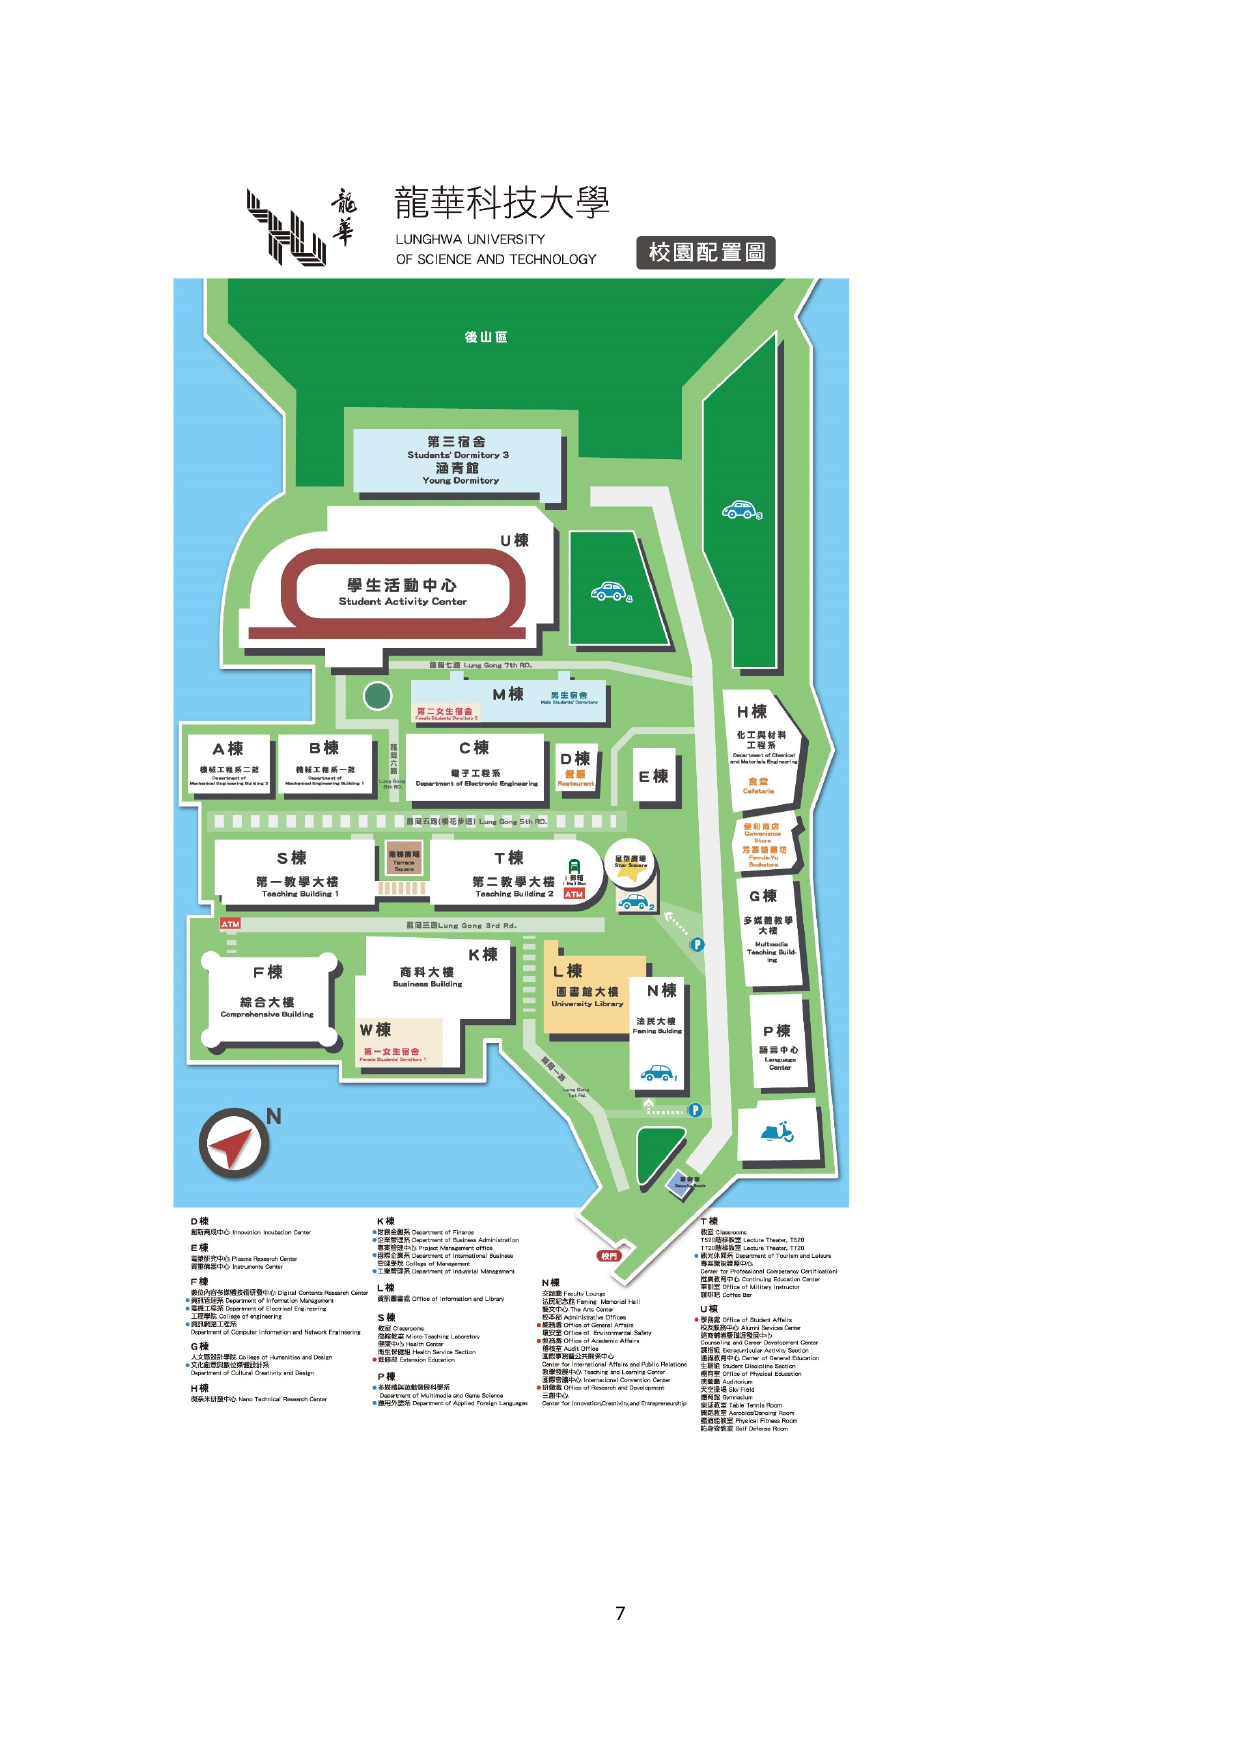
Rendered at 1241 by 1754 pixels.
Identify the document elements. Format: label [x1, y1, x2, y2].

picture [135, 130, 887, 1480]
